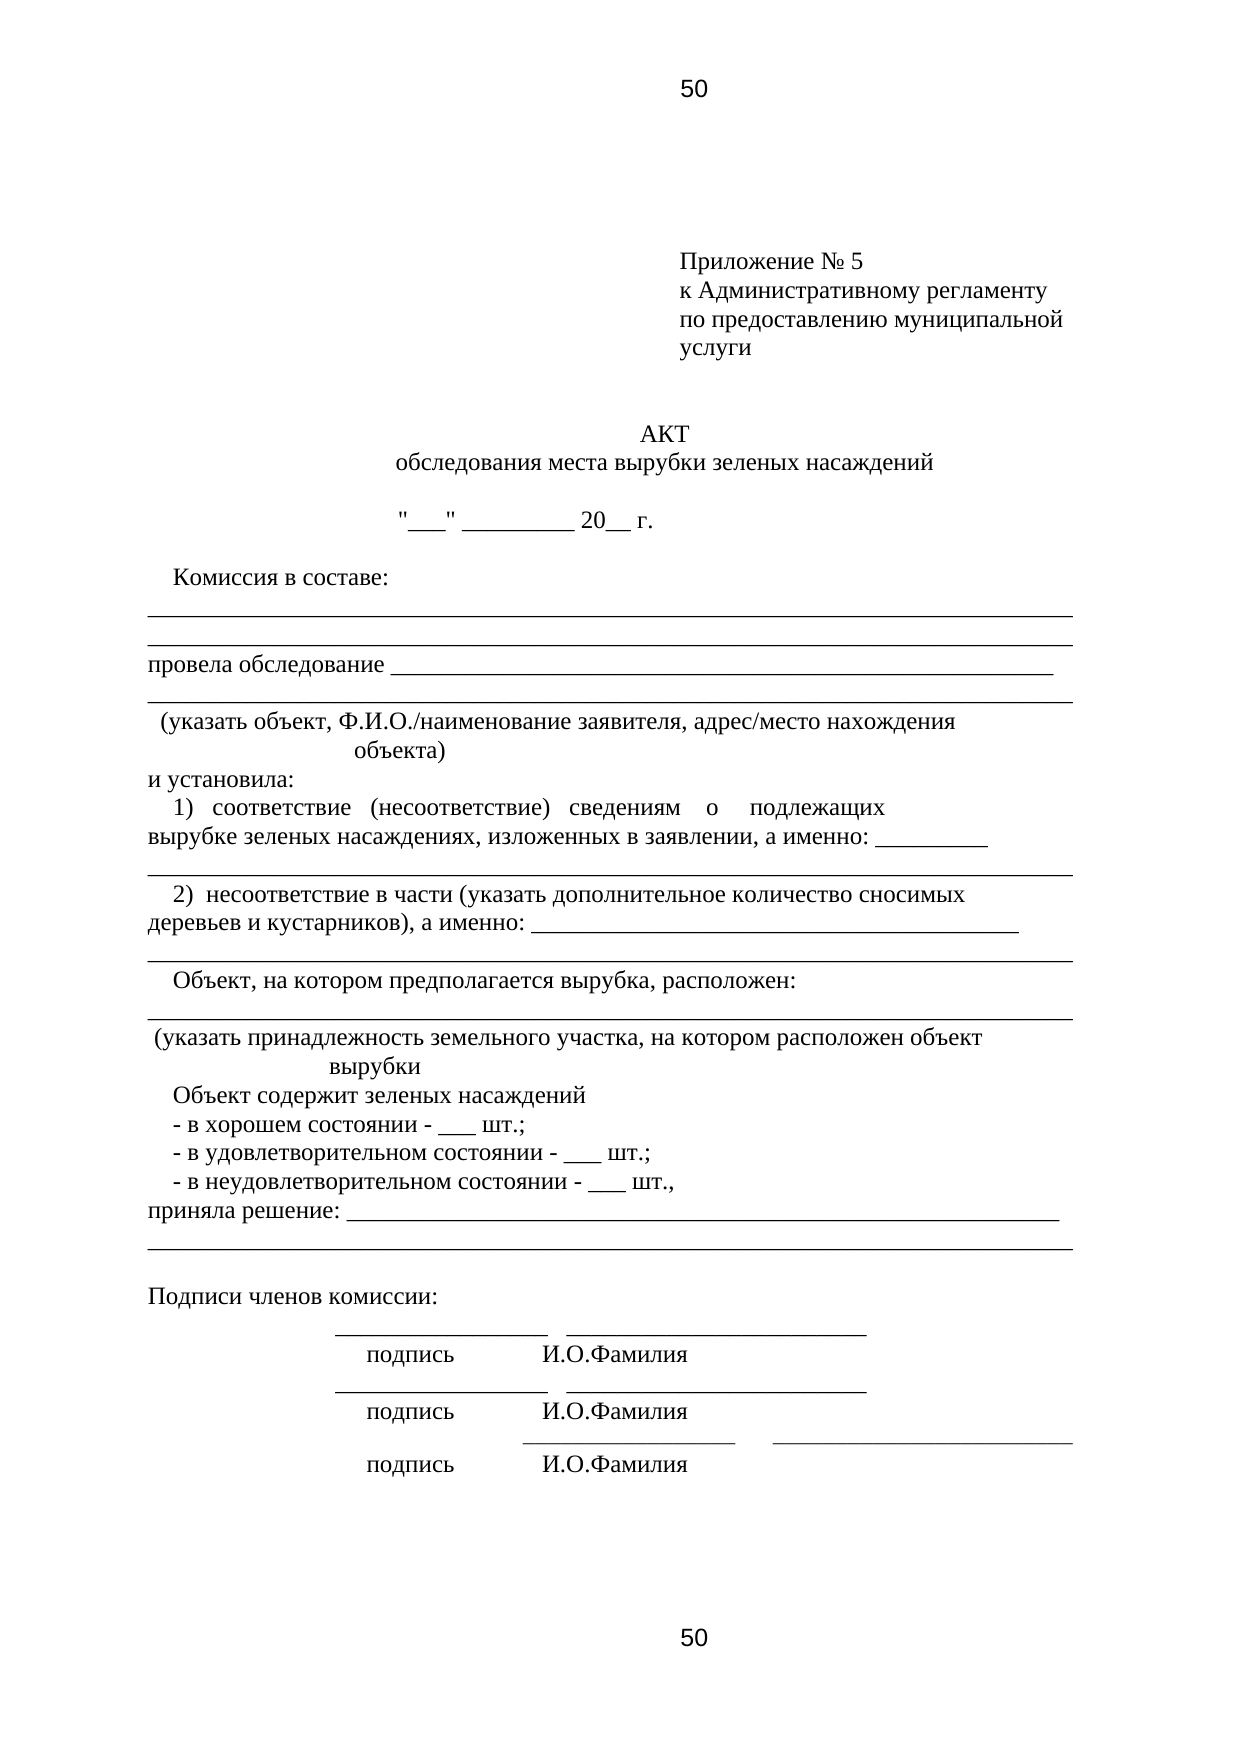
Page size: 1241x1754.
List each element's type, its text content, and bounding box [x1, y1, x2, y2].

text _________________ ________________________ [148, 1367, 1181, 1396]
text приняла решение: _________________________________________________________ [148, 1195, 1181, 1224]
text подпись И.О.Фамилия [148, 1396, 1181, 1425]
text деревьев и кустарников), а именно: _______________________________________ [148, 907, 1181, 936]
text __________________________________________________________________________ [148, 677, 1181, 706]
text обследования места вырубки зеленых насаждений [148, 447, 1181, 476]
text Приложение № 5 [679, 246, 1181, 275]
text __________________________________________________________________________ [148, 994, 1181, 1022]
text __________________________________________________________________________ [148, 850, 1181, 879]
text вырубке зеленых насаждениях, изложенных в заявлении, а именно: _________ [148, 821, 1181, 850]
text Комиссия в составе: [148, 562, 1181, 591]
text - в удовлетворительном состоянии - ___ шт.; [148, 1137, 1181, 1166]
text Объект, на котором предполагается вырубка, расположен: [148, 965, 1181, 994]
text (указать принадлежность земельного участка, на котором расположен объект [148, 1022, 1181, 1051]
text - в неудовлетворительном состоянии - ___ шт., [148, 1166, 1181, 1195]
text подпись И.О.Фамилия [148, 1339, 1181, 1367]
text объекта) [148, 735, 1181, 764]
text - в хорошем состоянии - ___ шт.; [148, 1109, 1181, 1137]
text (указать объект, Ф.И.О./наименование заявителя, адрес/место нахождения [148, 706, 1181, 735]
text _________________ ________________________ [148, 1310, 1181, 1339]
text услуги [679, 332, 1181, 361]
text __________________________________________________________________________ [148, 591, 1181, 620]
text __________________________________________________________________________ [148, 936, 1181, 965]
text к Административному регламенту [679, 275, 1181, 304]
text "___" _________ 20__ г. [148, 505, 1181, 534]
text подпись И.О.Фамилия [148, 1449, 1181, 1477]
text вырубки [148, 1051, 1181, 1080]
text провела обследование _____________________________________________________ [148, 649, 1181, 677]
text по предоставлению муниципальной [679, 304, 1181, 332]
text и установила: [148, 764, 1181, 792]
text 1) соответствие (несоответствие) сведениям о подлежащих [148, 792, 1181, 821]
text __________________________________________________________________________ [148, 1224, 1181, 1252]
text __________________________________________________________________________ [148, 620, 1181, 649]
text АКТ [148, 419, 1181, 447]
text Подписи членов комиссии: [148, 1281, 1181, 1310]
text Объект содержит зеленых насаждений [148, 1080, 1181, 1109]
text _________________ ________________________ [148, 1425, 1181, 1449]
text 2) несоответствие в части (указать дополнительное количество сносимых [148, 879, 1181, 907]
